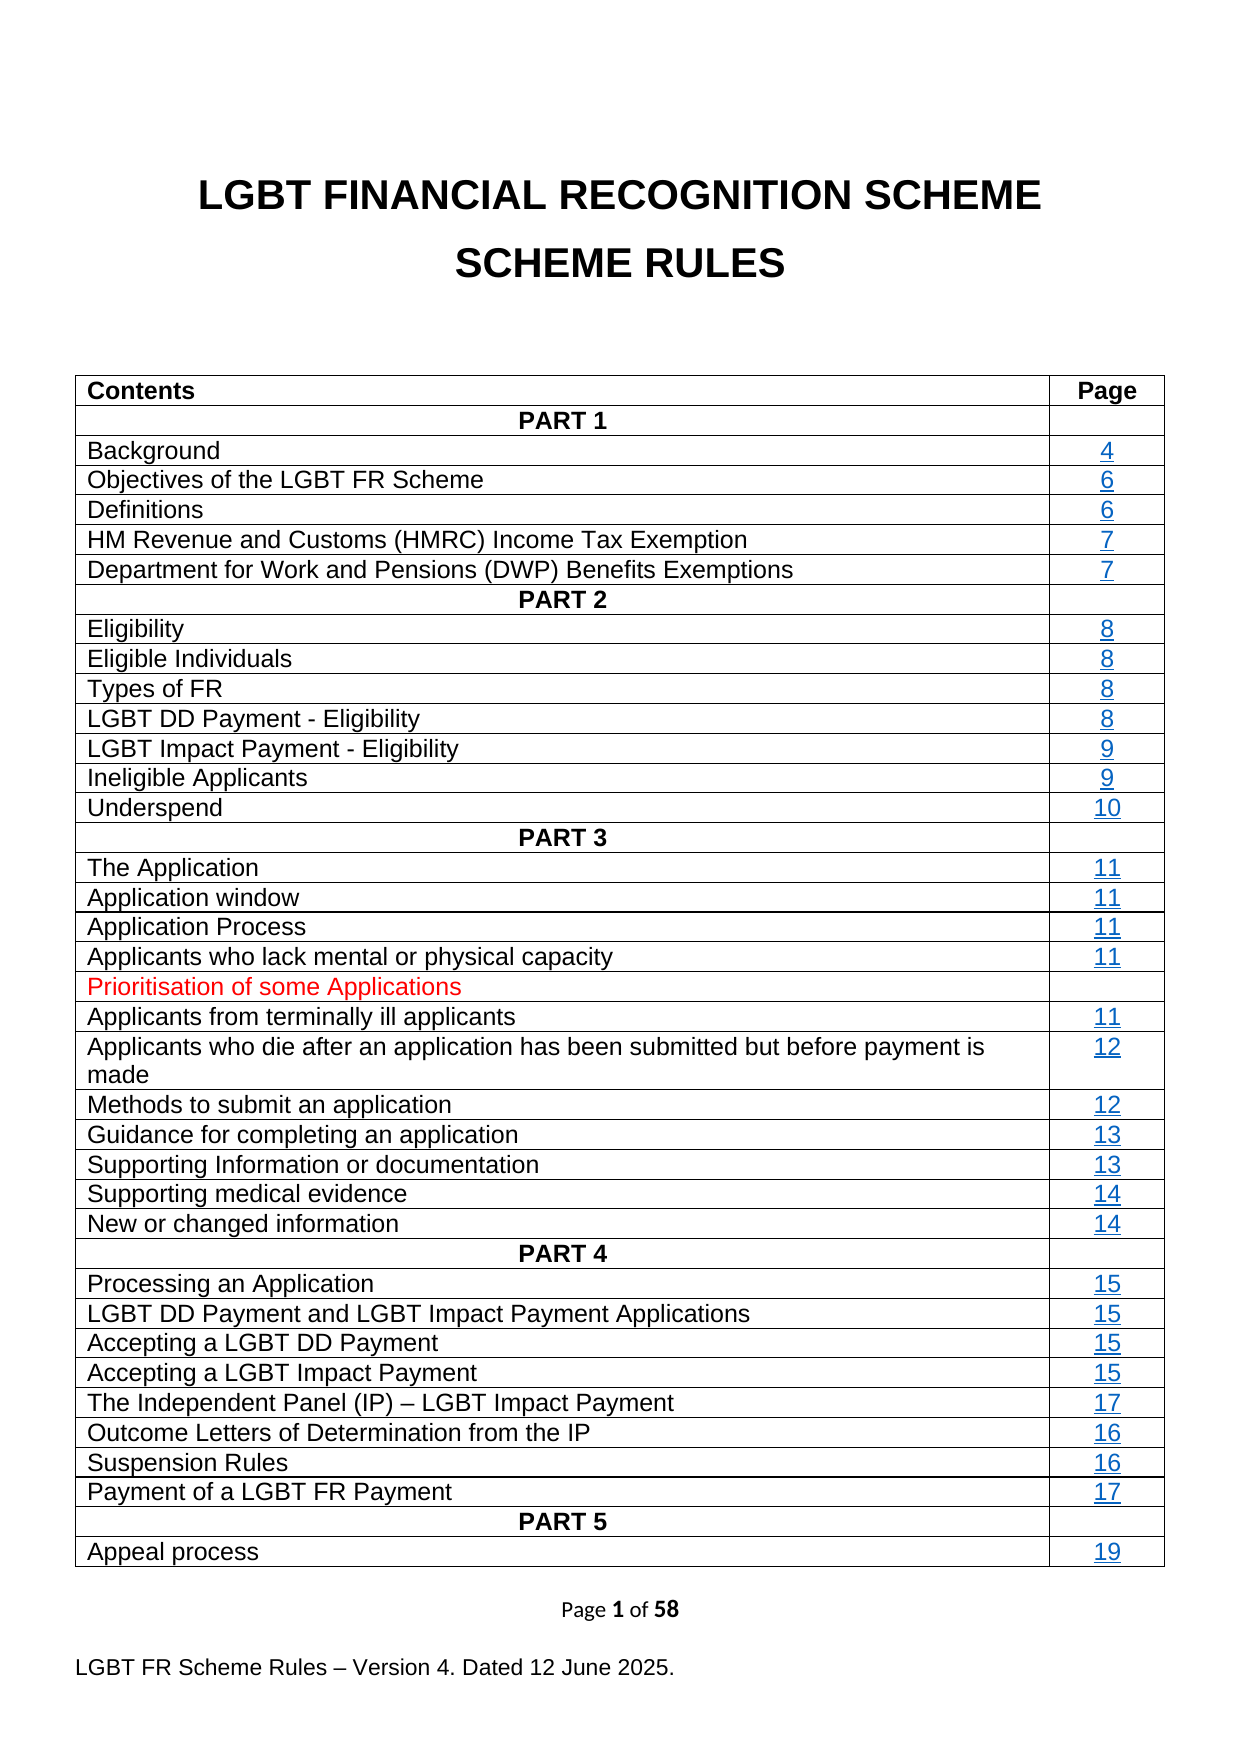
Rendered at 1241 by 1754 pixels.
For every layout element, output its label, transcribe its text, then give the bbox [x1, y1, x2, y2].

table_cell 14 [1050, 1209, 1164, 1238]
table_cell 13 [1050, 1120, 1164, 1149]
table_cell 6 [1050, 466, 1164, 494]
table_header Contents [76, 376, 1049, 405]
table_cell The Application [76, 853, 1049, 882]
table_cell [1050, 406, 1164, 435]
table_cell Objectives of the LGBT FR Scheme [76, 466, 1049, 494]
table_cell Payment of a LGBT FR Payment [76, 1478, 1049, 1506]
table_cell Types of FR [76, 674, 1049, 703]
table_cell LGBT DD Payment and LGBT Impact Payment Applications [76, 1299, 1049, 1327]
table_cell [1050, 585, 1164, 613]
table_cell Appeal process [76, 1537, 1049, 1566]
table_cell Ineligible Applicants [76, 764, 1049, 792]
table_cell Eligible Individuals [76, 644, 1049, 673]
table_cell 11 [1050, 913, 1164, 941]
table_cell Processing an Application [76, 1269, 1049, 1298]
table_cell Supporting medical evidence [76, 1180, 1049, 1208]
table_cell 10 [1050, 793, 1164, 822]
table_cell LGBT DD Payment - Eligibility [76, 704, 1049, 733]
table_cell Accepting a LGBT DD Payment [76, 1329, 1049, 1357]
table_cell Applicants from terminally ill applicants [76, 1002, 1049, 1031]
table_cell 8 [1050, 704, 1164, 733]
table_cell 6 [1050, 495, 1164, 524]
table_cell 19 [1050, 1537, 1164, 1566]
table_cell 16 [1050, 1418, 1164, 1447]
table_cell 8 [1050, 644, 1164, 673]
table_cell Background [76, 436, 1049, 464]
text SCHEME RULES [75, 238, 1165, 286]
table_cell 17 [1050, 1478, 1164, 1506]
table_cell PART 5 [76, 1507, 1049, 1536]
table_cell 11 [1050, 853, 1164, 882]
table_cell 8 [1050, 674, 1164, 703]
table_cell [1050, 1239, 1164, 1268]
table_cell Underspend [76, 793, 1049, 822]
table_cell HM Revenue and Customs (HMRC) Income Tax Exemption [76, 525, 1049, 554]
table_cell 9 [1050, 764, 1164, 792]
table_cell 16 [1050, 1448, 1164, 1476]
table_cell 15 [1050, 1269, 1164, 1298]
table_cell [1050, 823, 1164, 852]
table_cell 8 [1050, 615, 1164, 643]
table_cell Eligibility [76, 615, 1049, 643]
table_cell Department for Work and Pensions (DWP) Benefits Exemptions [76, 555, 1049, 584]
table_cell LGBT Impact Payment - Eligibility [76, 734, 1049, 762]
table_cell Supporting Information or documentation [76, 1150, 1049, 1178]
table_cell Suspension Rules [76, 1448, 1049, 1476]
table_cell The Independent Panel (IP) – LGBT Impact Payment [76, 1388, 1049, 1417]
table_cell Prioritisation of some Applications [76, 972, 1049, 1001]
table_cell 11 [1050, 942, 1164, 971]
table_cell Accepting a LGBT Impact Payment [76, 1358, 1049, 1387]
table_cell 15 [1050, 1358, 1164, 1387]
table_cell PART 1 [76, 406, 1049, 435]
table_cell PART 4 [76, 1239, 1049, 1268]
table_cell Guidance for completing an application [76, 1120, 1049, 1149]
table_cell Methods to submit an application [76, 1090, 1049, 1119]
text LGBT FINANCIAL RECOGNITION SCHEME [75, 170, 1165, 218]
table_cell Outcome Letters of Determination from the IP [76, 1418, 1049, 1447]
table_cell Applicants who lack mental or physical capacity [76, 942, 1049, 971]
table_cell 12 [1050, 1090, 1164, 1119]
table_cell Definitions [76, 495, 1049, 524]
table_cell 11 [1050, 883, 1164, 911]
table_cell Application window [76, 883, 1049, 911]
table_cell 4 [1050, 436, 1164, 464]
table_cell Applicants who die after an application has been submitted but before payment is made [76, 1032, 1049, 1089]
table_cell 7 [1050, 525, 1164, 554]
table_cell Application Process [76, 913, 1049, 941]
table_cell 7 [1050, 555, 1164, 584]
table_cell New or changed information [76, 1209, 1049, 1238]
table_cell 13 [1050, 1150, 1164, 1178]
table_header Page [1050, 376, 1164, 405]
table_cell PART 2 [76, 585, 1049, 613]
table_cell 17 [1050, 1388, 1164, 1417]
table_cell 14 [1050, 1180, 1164, 1208]
table_cell 11 [1050, 1002, 1164, 1031]
table_cell 15 [1050, 1299, 1164, 1327]
table_cell 12 [1050, 1032, 1164, 1089]
table_cell [1050, 1507, 1164, 1536]
table_cell [1050, 972, 1164, 1001]
table_cell 9 [1050, 734, 1164, 762]
table_cell 15 [1050, 1329, 1164, 1357]
table_cell PART 3 [76, 823, 1049, 852]
